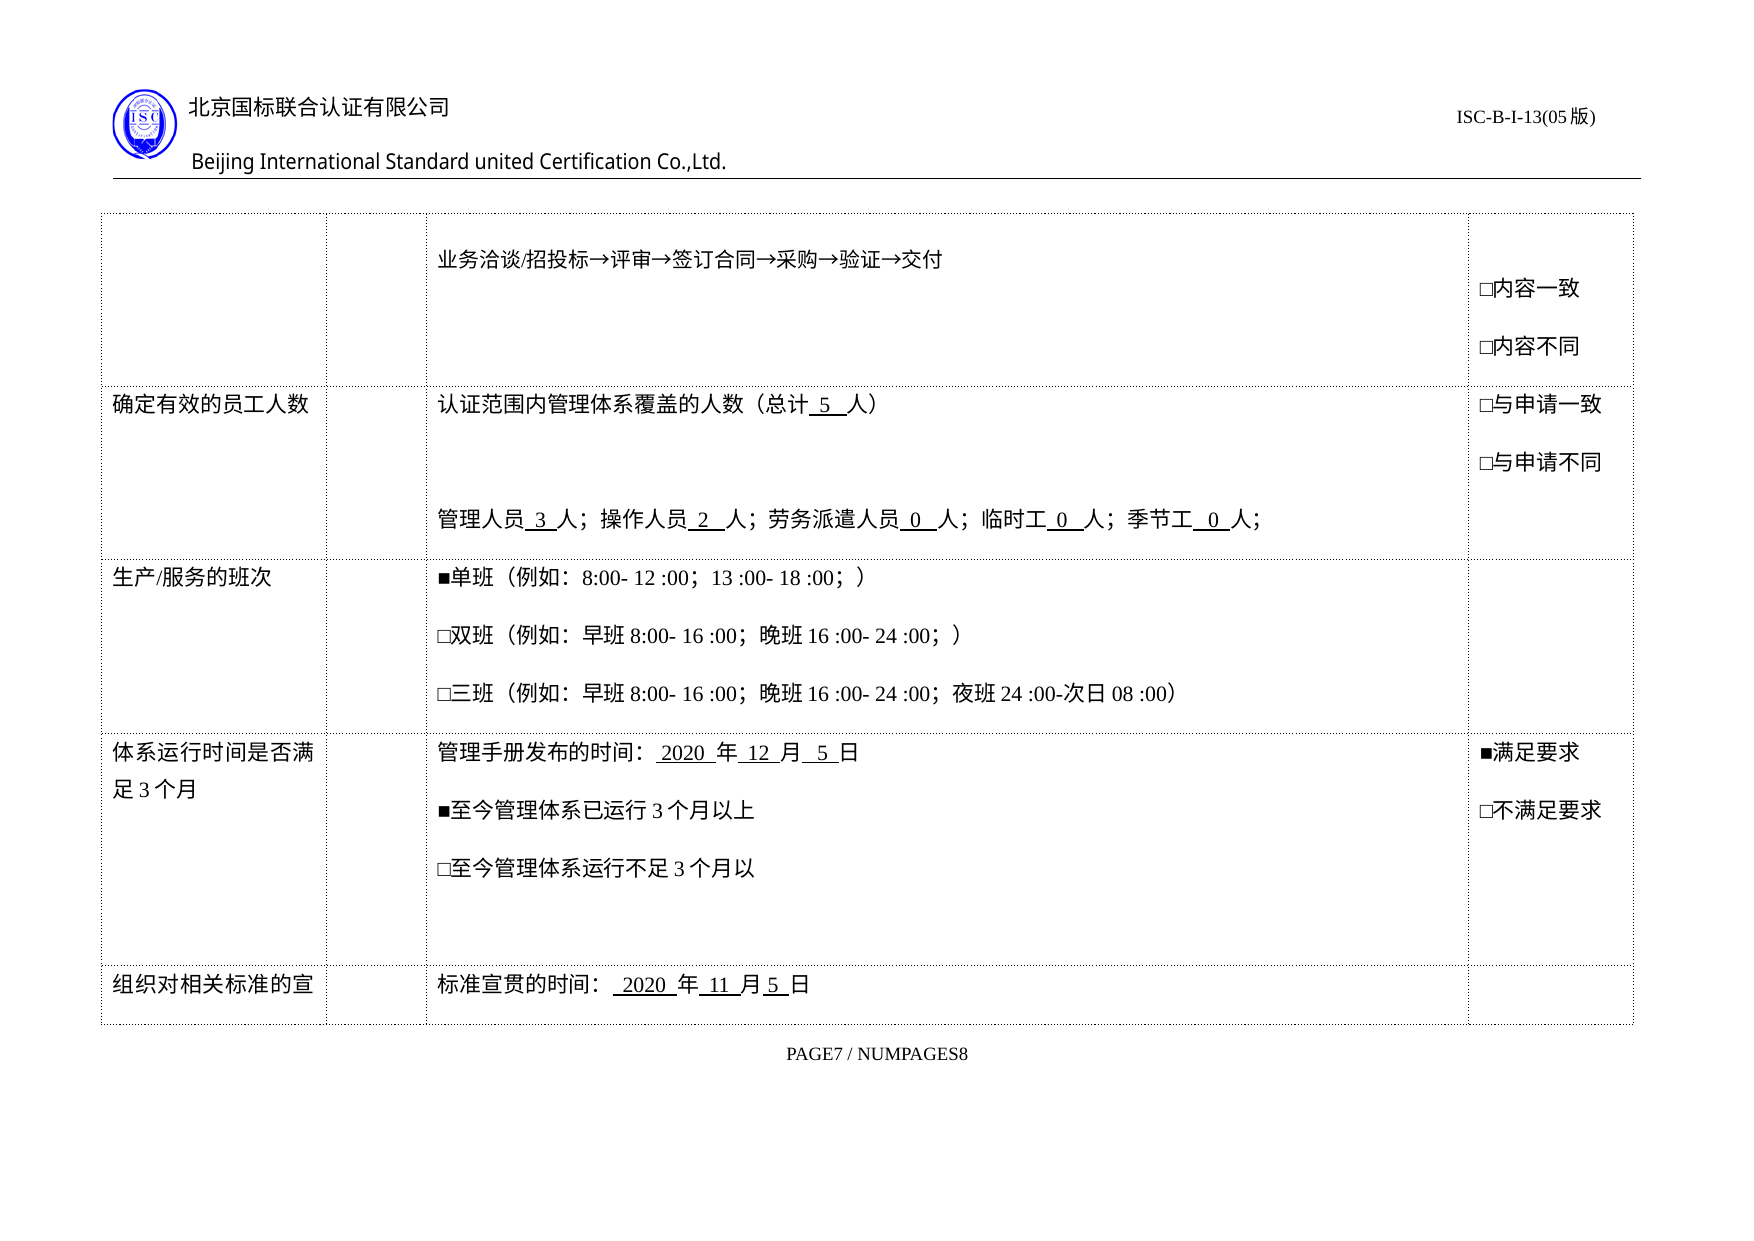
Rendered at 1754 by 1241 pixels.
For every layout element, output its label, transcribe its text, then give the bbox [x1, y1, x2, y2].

table_cell [326, 733, 426, 965]
table_cell [326, 213, 426, 386]
table_cell ■单班（例如：8:00- 12 :00；13 :00- 18 :00；） □双班（例如：早班8:00- 16 :00；晚班16 :00- 24 :00；） □三班（例如：早班8:00- 16 :00；晚班16 :00- 24 :00；夜班24 :00-次日 08 :00） [426, 559, 1468, 733]
table_cell 体系运行时间是否满足3个月 [101, 733, 326, 965]
table_cell [1468, 559, 1633, 733]
table_cell ■内容一致 ■内容不同 □内容一致 □内容不同 [1468, 213, 1633, 386]
table_cell ■满足要求 □不满足要求 [1468, 733, 1633, 965]
table_cell 组织对相关标准的宣贯培训 [101, 965, 326, 1024]
table_cell [326, 559, 426, 733]
table_cell 确定生产/服务流程 [101, 213, 326, 386]
table_cell [1468, 965, 1633, 1024]
table_cell [326, 965, 426, 1024]
table_cell 生产/服务流程图： 产品销售流程： 业务洽谈/招投标→评审→签订合同→采购→验证→交付 [426, 213, 1468, 386]
picture [112, 89, 180, 158]
table_cell [326, 386, 426, 559]
table_cell 标准宣贯的时间： 2020 年 11 月 5 日 ■QMS ■EMS ■OHSMS □FSMSMS □HACCP ■已培训了相关标准和内审员知识；□至今未培训相关标准和内审员知识 员工对相关标准的认知和能力（应知应会、持证上岗等）□满足要求，■基本满足要求，□不满足要求 [426, 965, 1468, 1024]
table_cell 认证范围内管理体系覆盖的人数（总计 5 人） 管理人员 3 人；操作人员 2 人；劳务派遣人员 0 人；临时工 0 人；季节工 0 人； [426, 386, 1468, 559]
table_cell 生产/服务的班次 [101, 559, 326, 733]
table_cell 确定有效的员工人数 [101, 386, 326, 559]
table_cell 管理手册发布的时间： 2020 年 12 月 5 日 ■至今管理体系已运行3个月以上 □至今管理体系运行不足3个月以 [426, 733, 1468, 965]
table_cell □与申请一致 □与申请不同 [1468, 386, 1633, 559]
